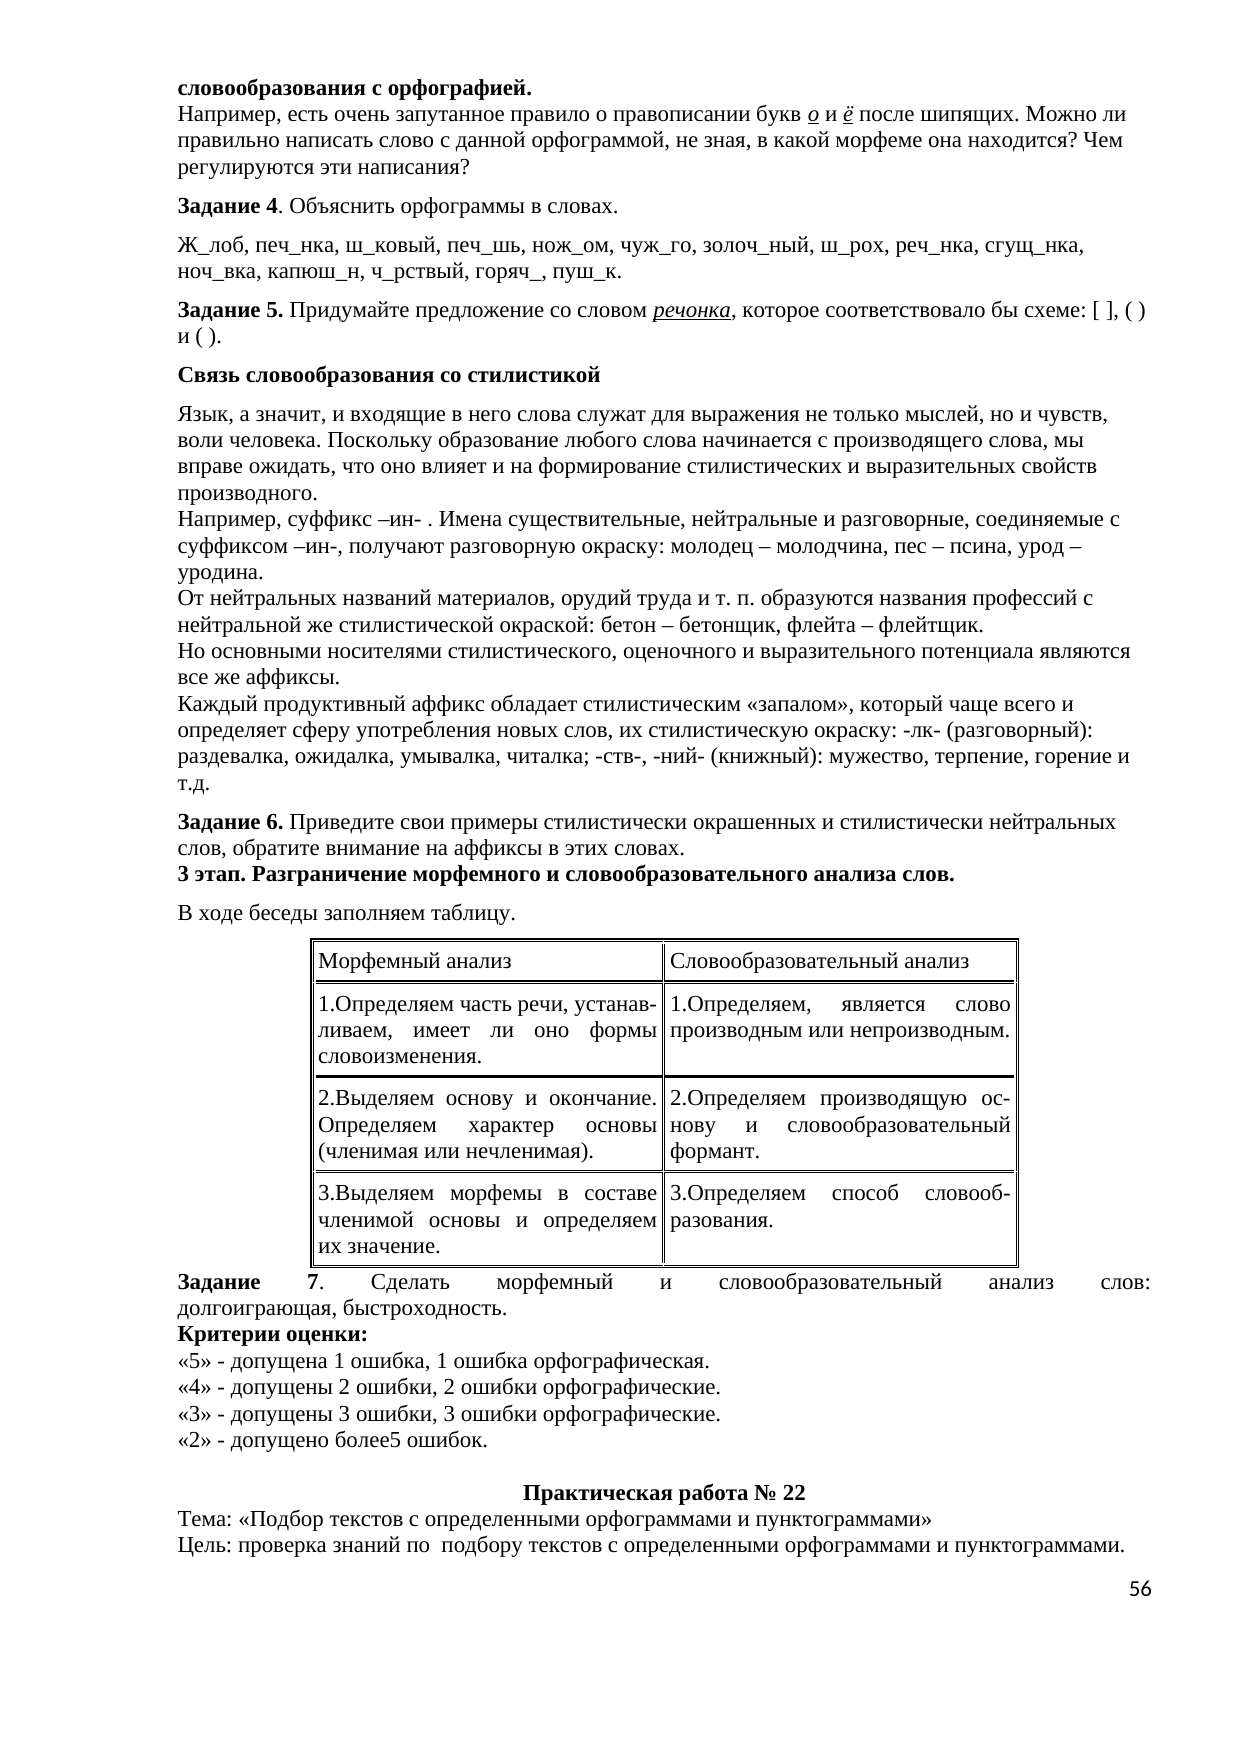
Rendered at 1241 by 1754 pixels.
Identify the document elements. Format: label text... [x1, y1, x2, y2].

text Задание 5. Придумайте предложение со словом речонка, которое соответствовало бы схеме: [ ], ( ) и ( ). [177, 296, 1152, 348]
text Практическая работа № 22 [177, 1479, 1152, 1505]
text Задание 7. Сделать морфемный и словообразовательный анализ слов: долгоиграющая, быстроходность. [177, 1268, 1152, 1321]
text Задание 6. Приведите свои примеры стилистически окрашенных и стилистически нейтральных слов, обратите внимание на аффиксы в этих словах. 3 этап. Разграничение морфемного и словообразовательного анализа слов. [177, 808, 1152, 887]
text Цель: проверка знаний по подбору текстов с определенными орфограммами и пунктограммами. [177, 1531, 1152, 1558]
text В ходе беседы заполняем таблицу. [177, 899, 1152, 926]
text «3» - допущены 3 ошибки, 3 ошибки орфографические. [177, 1399, 1152, 1426]
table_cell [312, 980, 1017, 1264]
text Язык, а значит, и входящие в него слова служат для выражения не только мыслей, но и чувств, воли человека. Поскольку образование любого слова начинается с производящего слова, мы вправе ожидать, что оно влияет и на формирование стилистических и выразительных свойств производного. Например, суффикс –ин- . Имена существительные, нейтральные и разговорные, соединяемые с суффиксом –ин-, получают разговорную окраску: молодец – молодчина, пес – псина, урод – уродина. От нейтральных названий материалов, орудий труда и т. п. образуются названия профессий с нейтральной же стилистической окраской: бетон – бетонщик, флейта – флейтщик. Но основными носителями стилистического, оценочного и выразительного потенциала являются все же аффиксы. Каждый продуктивный аффикс обладает стилистическим «запалом», который чаще всего и определяет сферу употребления новых слов, их стилистическую окраску: -лк- (разговорный): раздевалка, ожидалка, умывалка, читалка; -ств-, -ний- (книжный): мужество, терпение, горение и т.д. [177, 400, 1152, 795]
text Ж_лоб, печ_нка, ш_ковый, печ_шь, нож_ом, чуж_го, золоч_ный, ш_рох, реч_нка, сгущ_нка, ноч_вка, капюш_н, ч_рствый, горяч_, пуш_к. [177, 231, 1152, 283]
text «5» - допущена 1 ошибка, 1 ошибка орфографическая. [177, 1347, 1152, 1373]
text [177, 74, 1152, 179]
text «4» - допущены 2 ошибки, 2 ошибки орфографические. [177, 1373, 1152, 1399]
text Задание 4. Объяснить орфограммы в словах. [177, 192, 1152, 218]
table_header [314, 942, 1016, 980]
text «2» - допущено более5 ошибок. [177, 1426, 1152, 1452]
text Критерии оценки: [177, 1321, 1152, 1347]
text Связь словообразования со стилистикой [177, 361, 1152, 387]
text Тема: «Подбор текстов с определенными орфограммами и пунктограммами» [177, 1505, 1152, 1531]
